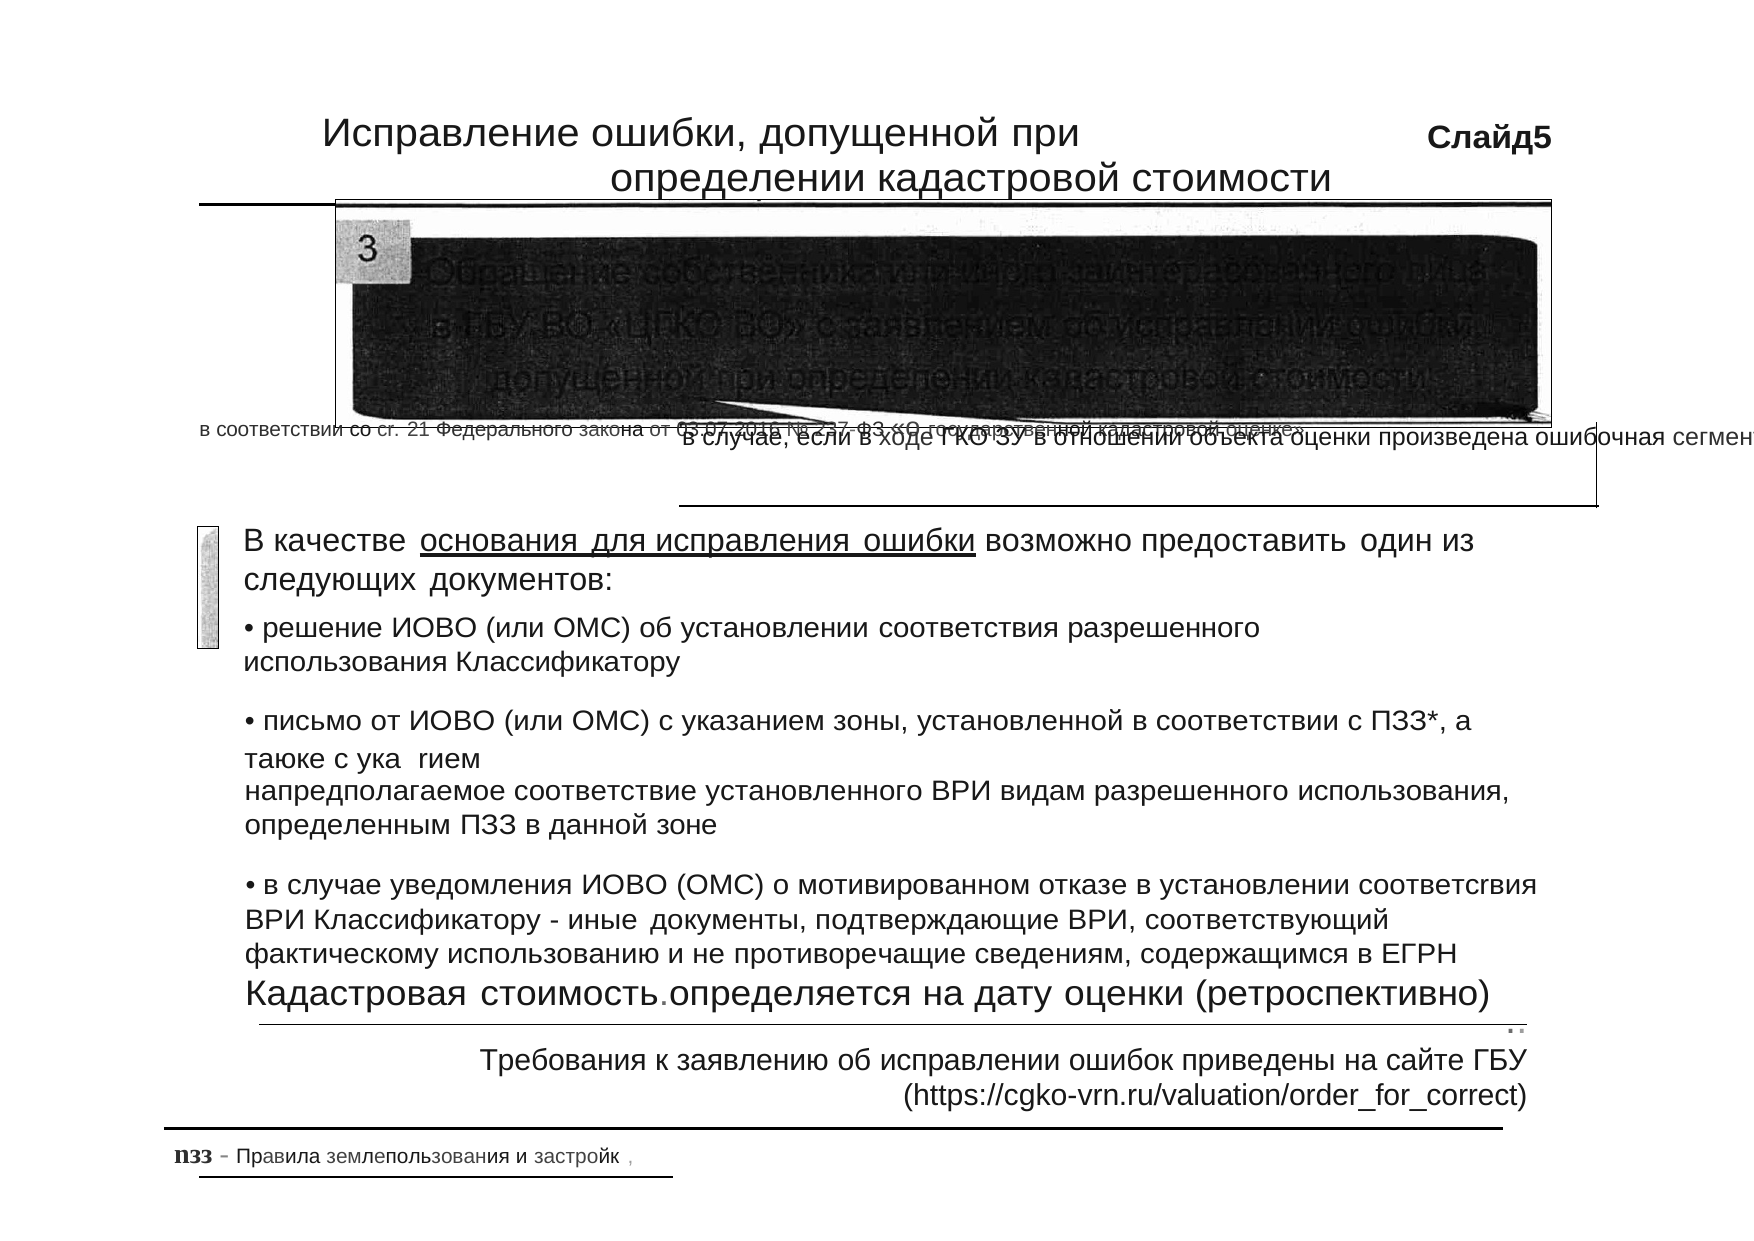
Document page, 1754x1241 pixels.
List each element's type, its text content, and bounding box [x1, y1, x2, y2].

subtitle Слайд5 [1427, 118, 1635, 156]
list письмо от ИОВО (или ОМС) с указанием зоны, установленной в соответствии с ПЗЗ*, а таюке с ука rием [244, 704, 1561, 774]
picture [336, 200, 1551, 427]
text определенным ПЗЗ в данной зоне [244, 808, 1635, 841]
list решение ИОВО (или ОМС) об установлении соответствия разрешенного использования Классификатору [243, 611, 1467, 677]
picture [198, 527, 218, 648]
text Исправление ошибки, допущенной при определении кадастровой стоимости [322, 110, 1346, 200]
text напредполагаемое соответствие установленного ВРИ видам разрешенного использования, [244, 780, 1635, 806]
text Кадастровая стоимость.определяется на дату оценки (ретроспективно) [245, 972, 1635, 1013]
text nзз - Правила землепользования и застройк , [174, 1138, 1635, 1170]
text В качестве основания для исправления ошибки возможно предоставить один из следующих документов: [243, 521, 1538, 597]
list в случае уведомления ИОВО (ОМС) о мотивированном отказе в установлении соответсrвия ВРИ Классификатору - иные документы, подтверждающие ВРИ, соответствующий фактическому использованию и не противоречащие сведениям, содержащимся в ЕГРН [244, 868, 1589, 969]
